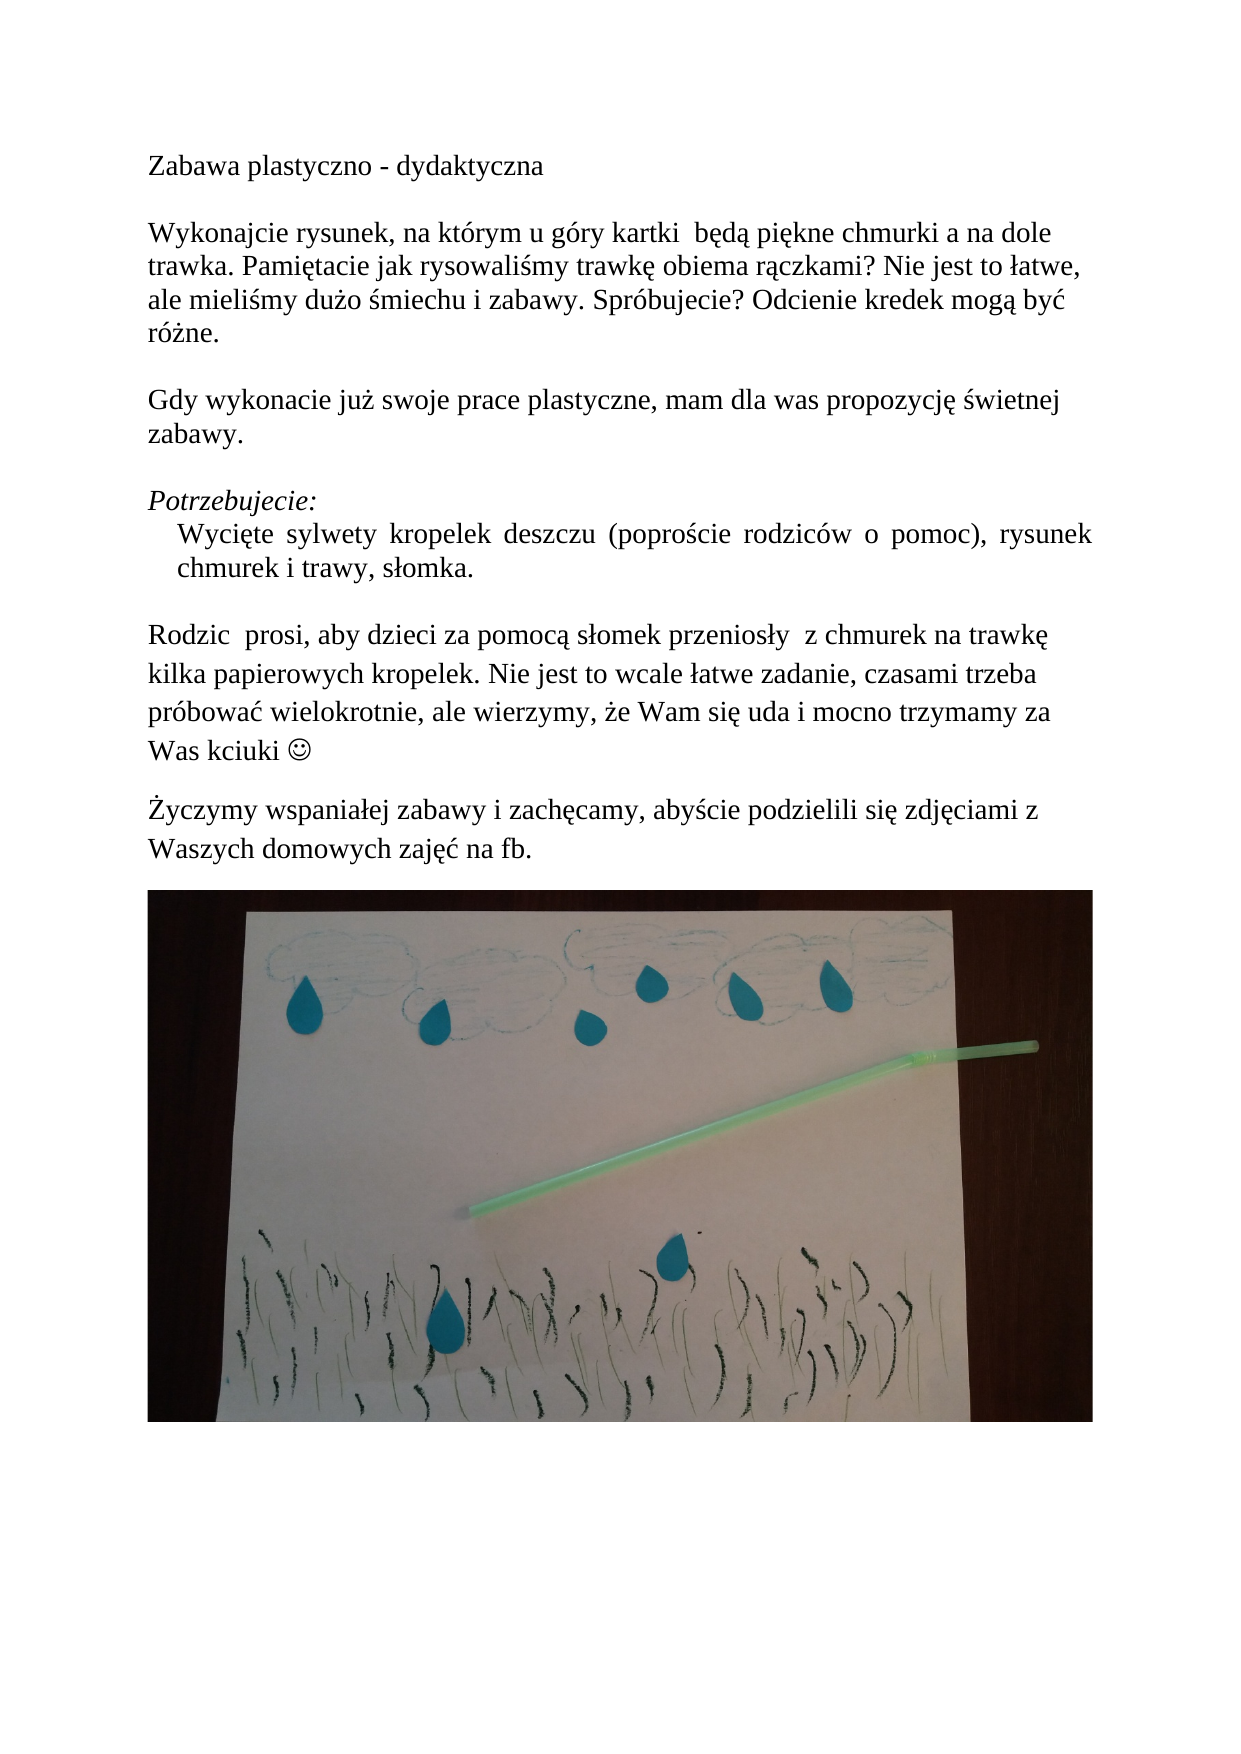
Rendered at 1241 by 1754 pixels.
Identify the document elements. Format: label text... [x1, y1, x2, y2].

text Potrzebujecie: [148, 483, 1093, 517]
text Wycięte sylwety kropelek deszczu (poproście rodziców o pomoc), rysunek chmurek i trawy, słomka. [177, 517, 1093, 584]
text Gdy wykonacie już swoje prace plastyczne, mam dla was propozycję świetnej zabawy. [148, 382, 1093, 449]
picture [147, 890, 1093, 1422]
text Życzymy wspaniałej zabawy i zachęcamy, abyście podzielili się zdjęciami z Waszych domowych zajęć na fb. [148, 792, 1093, 864]
text Wykonajcie rysunek, na którym u góry kartki będą piękne chmurki a na dole trawka. Pamiętacie jak rysowaliśmy trawkę obiema rączkami? Nie jest to łatwe, ale mieliśmy dużo śmiechu i zabawy. Spróbujecie? Odcienie kredek mogą być różne. [148, 215, 1093, 349]
text Rodzic prosi, aby dzieci za pomocą słomek przeniosły z chmurek na trawkę kilka papierowych kropelek. Nie jest to wcale łatwe zadanie, czasami trzeba próbować wielokrotnie, ale wierzymy, że Wam się uda i mocno trzymamy za Was kciuki [148, 617, 1093, 766]
text Zabawa plastyczno - dydaktyczna [148, 148, 1093, 181]
